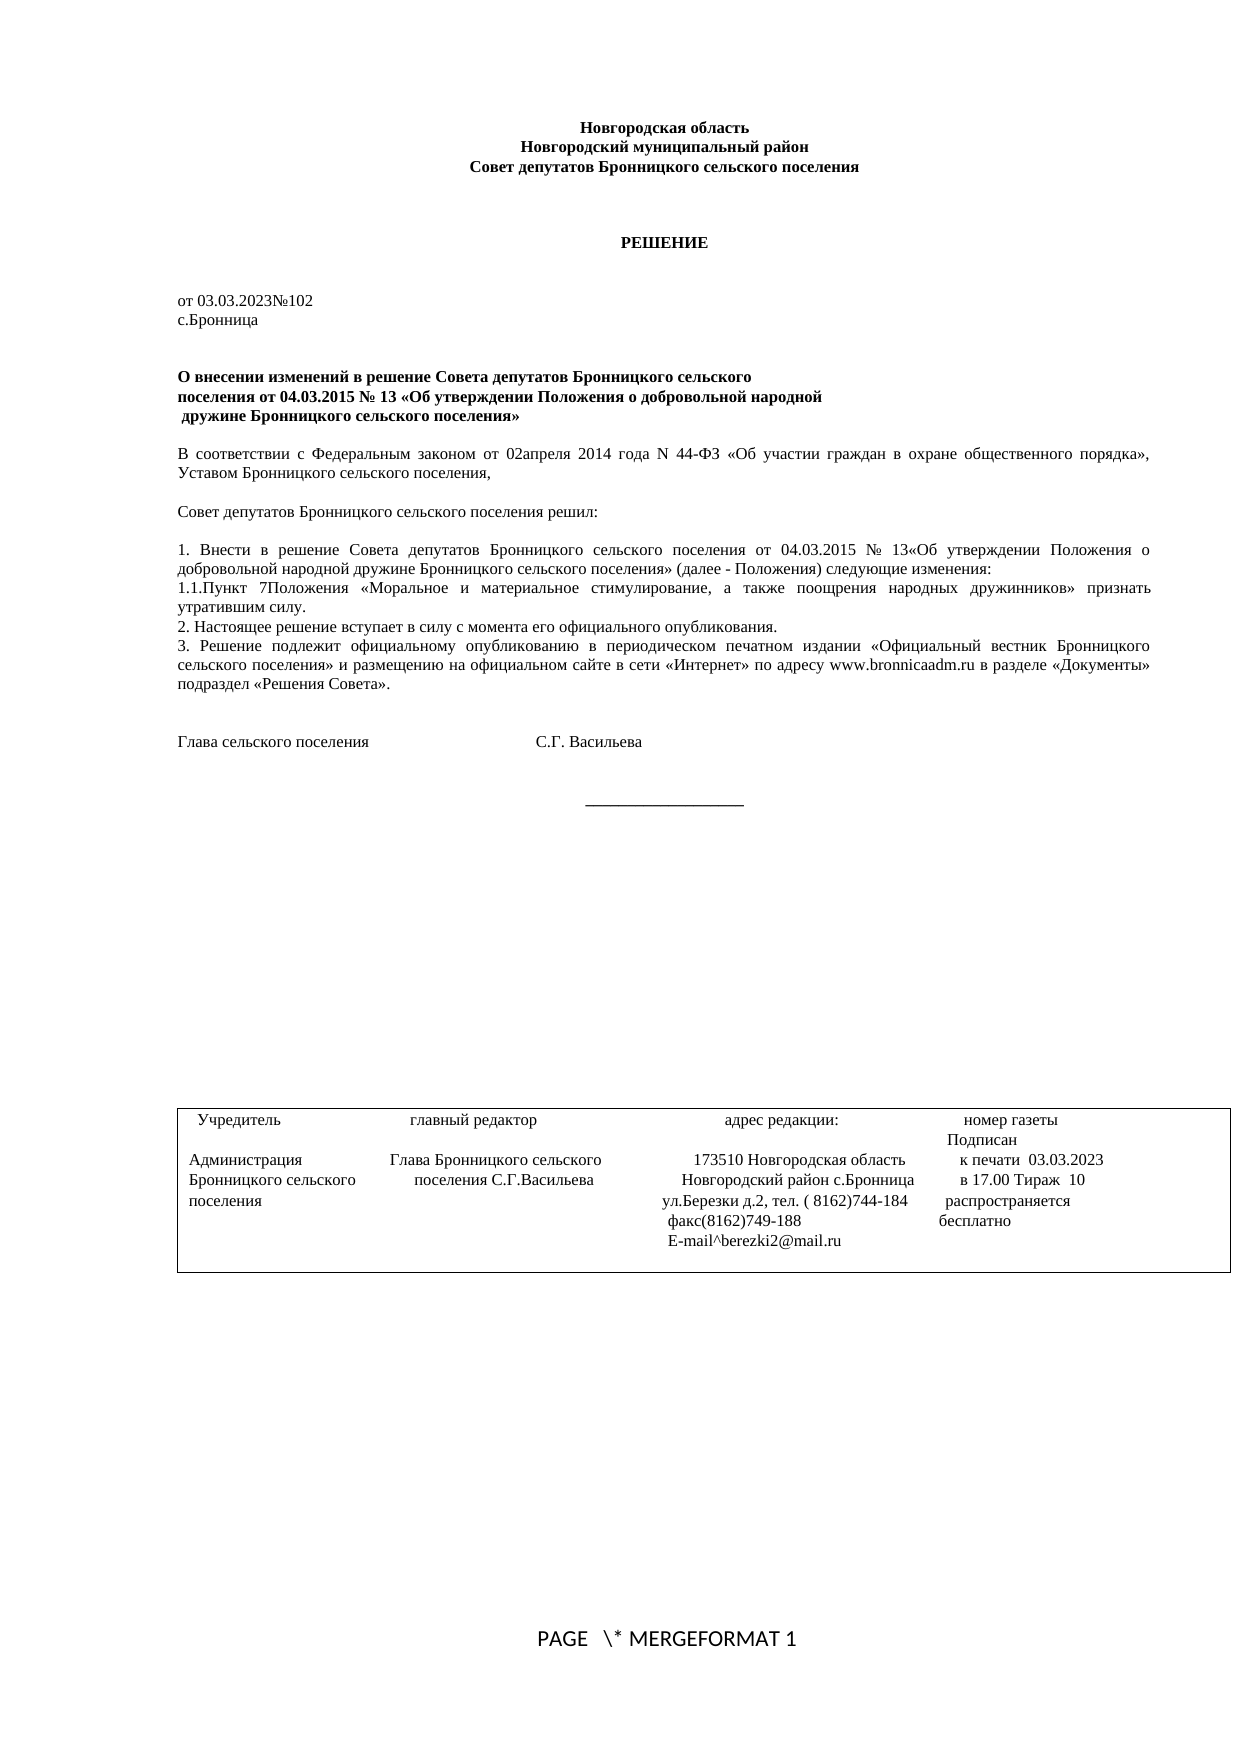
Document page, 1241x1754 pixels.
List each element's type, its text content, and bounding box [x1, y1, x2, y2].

text от 03.03.2023№102 [177, 291, 1152, 310]
text ___________________ [177, 789, 1152, 808]
text 2. Настоящее решение вступает в силу с момента его официального опубликования. [177, 616, 1152, 636]
text 1. Внести в решение Совета депутатов Бронницкого сельского поселения от 04.03.2015 № 13«Об утверждении Положения о добровольной народной дружине Бронницкого сельского поселения» (далее - Положения) следующие изменения: [177, 540, 1152, 578]
text Новгородская область [177, 118, 1152, 137]
text 3. Решение подлежит официальному опубликованию в периодическом печатном издании «Официальный вестник Бронницкого сельского поселения» и размещению на официальном сайте в сети «Интернет» по адресу www.bronnicaadm.ru в разделе «Документы» подраздел «Решения Совета». [177, 636, 1152, 693]
table_header Учредитель главный редактор адрес редакции: номер газеты Подписан Администрация Глава Бронницкого сельского 173510 Новгородская область к печати 03.03.2023 Бронницкого сельского поселения С.Г.Васильева Новгородский район с.Бронница в 17.00 Тираж 10 поселения ул.Березки д.2, тел. ( 8162)744-184 распространяется факс(8162)749-188 бесплатно E-mail^berezki2@mail.ru [178, 1109, 1230, 1272]
text с.Бронница [177, 310, 1152, 329]
text Глава сельского поселения С.Г. Васильева [177, 731, 1152, 751]
text Совет депутатов Бронницкого сельского поселения решил: [177, 501, 1152, 521]
text В соответствии с Федеральным законом от 02апреля 2014 года N 44-ФЗ «Об участии граждан в охране общественного порядка», Уставом Бронницкого сельского поселения, [177, 444, 1152, 482]
text О внесении изменений в решение Совета депутатов Бронницкого сельского [177, 367, 1152, 386]
text 1.1.Пункт 7Положения «Моральное и материальное стимулирование, а также поощрения народных дружинников» признать утратившим силу. [177, 578, 1152, 616]
text дружине Бронницкого сельского поселения» [177, 406, 1152, 425]
text РЕШЕНИЕ [177, 233, 1152, 252]
text поселения от 04.03.2015 № 13 «Об утверждении Положения о добровольной народной [177, 386, 1152, 406]
text Новгородский муниципальный район [177, 137, 1152, 156]
text Совет депутатов Бронницкого сельского поселения [177, 156, 1152, 176]
